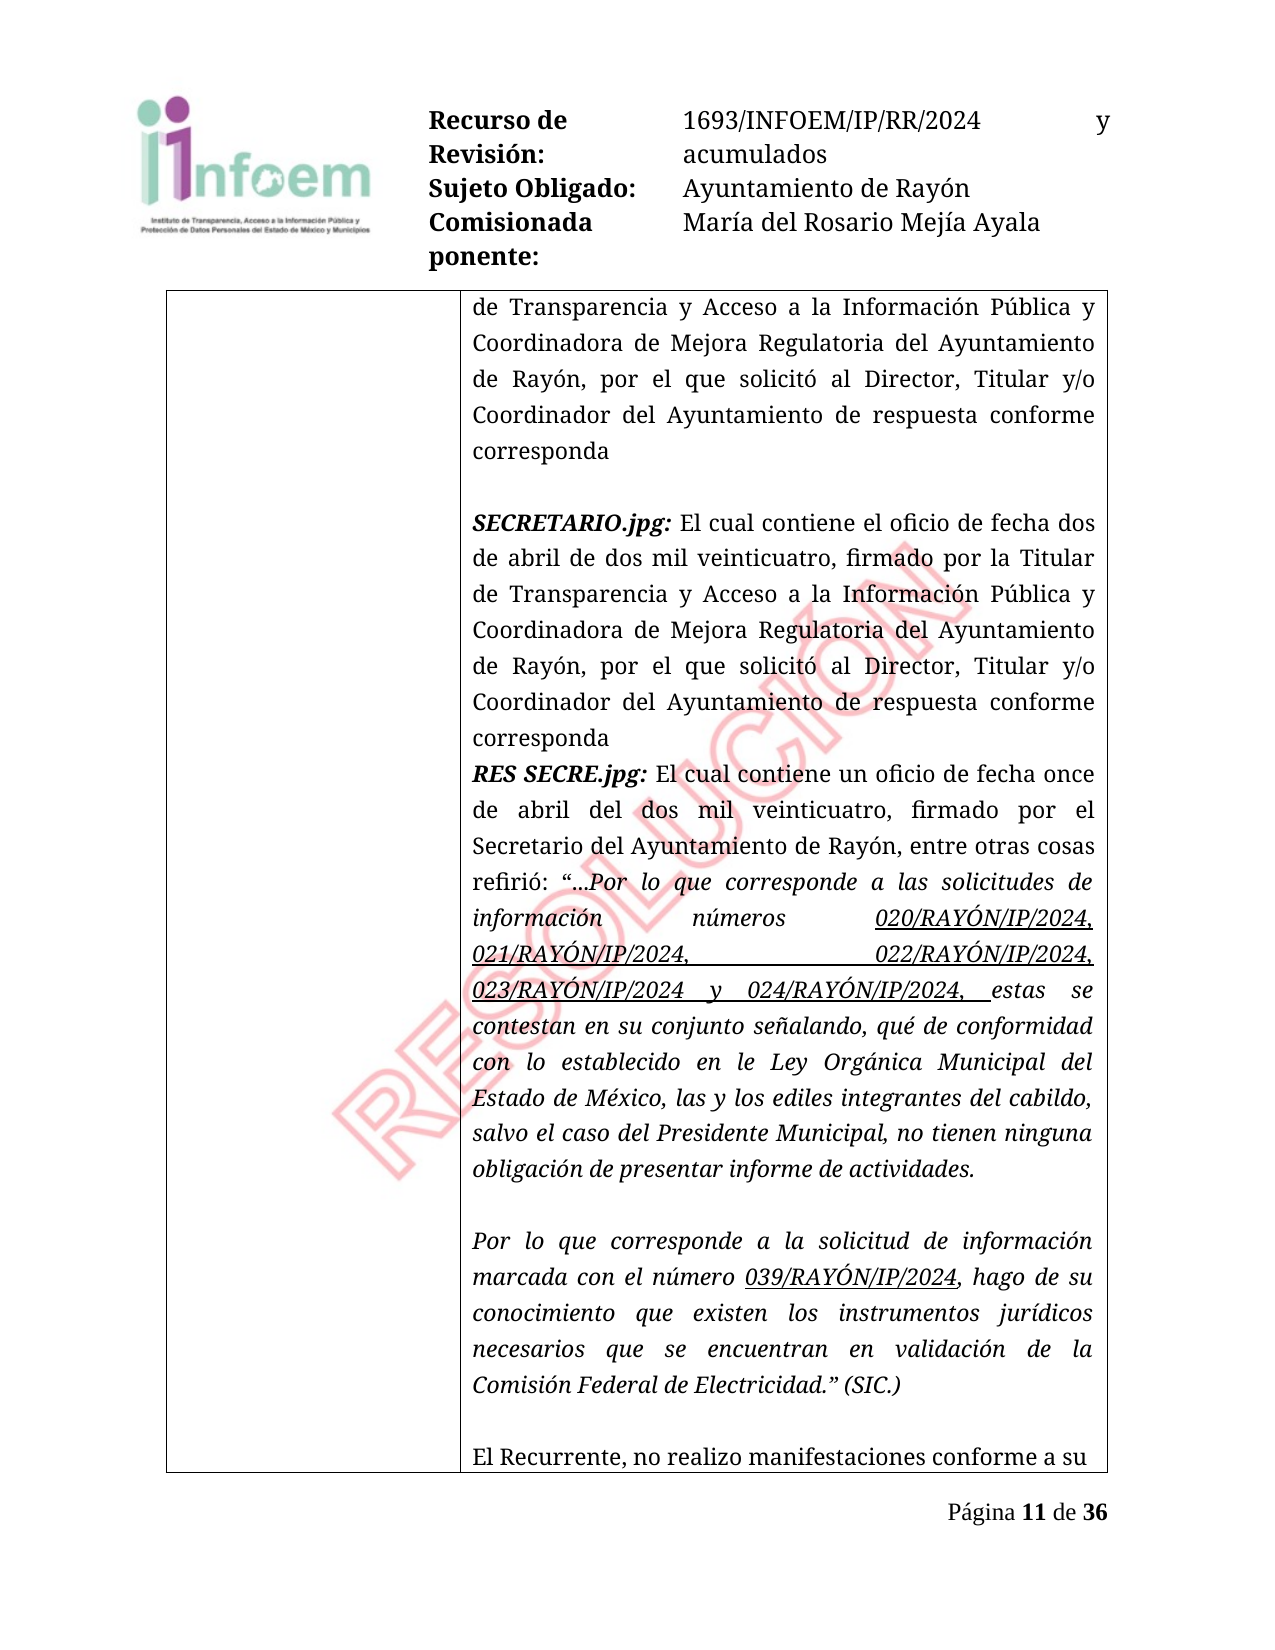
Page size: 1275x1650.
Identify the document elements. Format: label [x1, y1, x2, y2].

table_cell [461, 291, 1107, 1472]
table_cell [167, 291, 460, 1472]
picture [22, 38, 1251, 1639]
